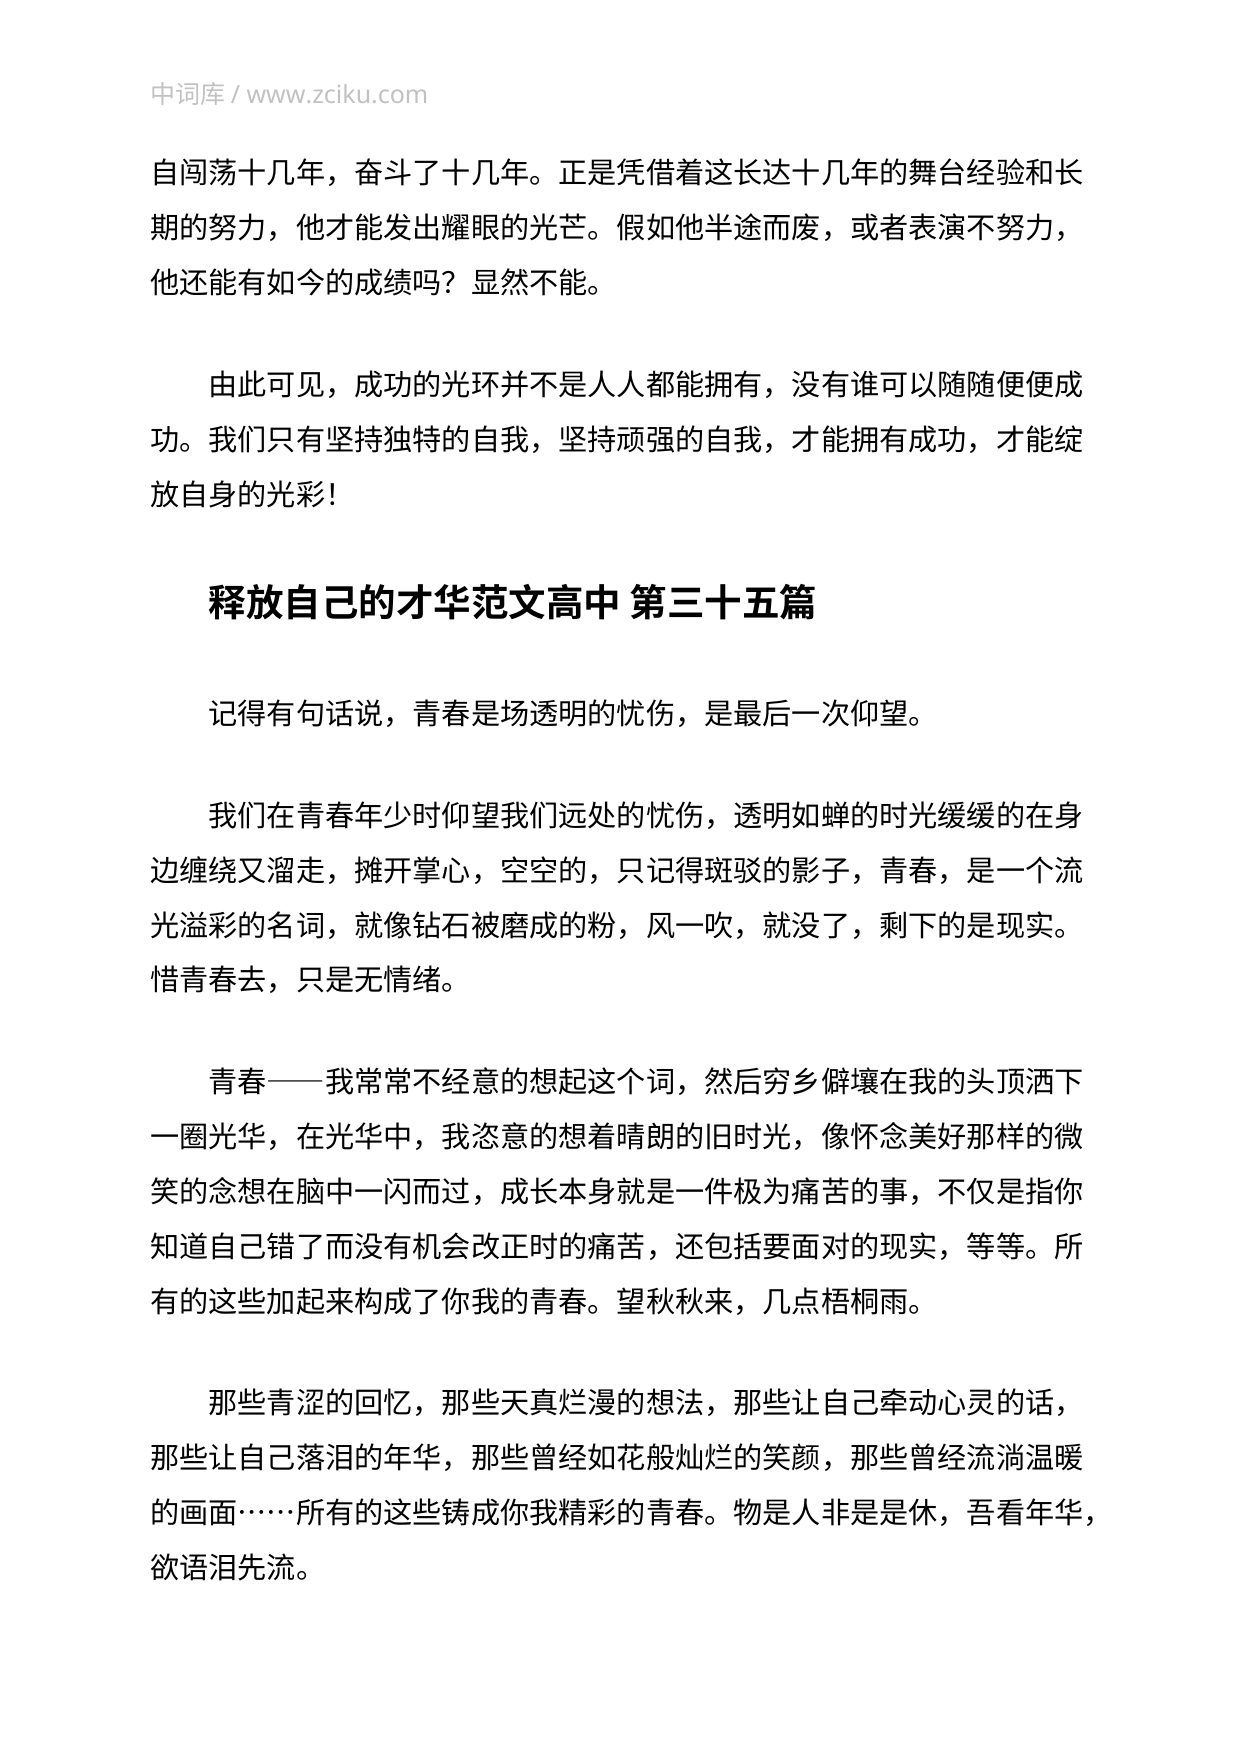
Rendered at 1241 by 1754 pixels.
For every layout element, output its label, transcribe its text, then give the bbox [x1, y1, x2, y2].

text 由此可见，成功的光环并不是人人都能拥有，没有谁可以随随便便成功。我们只有坚持独特的自我，坚持顽强的自我，才能拥有成功，才能绽放自身的光彩！ [150, 362, 1090, 514]
text 释放自己的才华范文高中 第三十五篇 [150, 573, 1090, 627]
text 青春——我常常不经意的想起这个词，然后穷乡僻壤在我的头顶洒下一圈光华，在光华中，我恣意的想着晴朗的旧时光，像怀念美好那样的微笑的念想在脑中一闪而过，成长本身就是一件极为痛苦的事，不仅是指你知道自己错了而没有机会改正时的痛苦，还包括要面对的现实，等等。所有的这些加起来构成了你我的青春。望秋秋来，几点梧桐雨。 [150, 1059, 1090, 1321]
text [150, 150, 1090, 302]
text 那些青涩的回忆，那些天真烂漫的想法，那些让自己牵动心灵的话，那些让自己落泪的年华，那些曾经如花般灿烂的笑颜，那些曾经流淌温暖的画面……所有的这些铸成你我精彩的青春。物是人非是是休，吾看年华，欲语泪先流。 [150, 1380, 1090, 1587]
text 记得有句话说，青春是场透明的忧伤，是最后一次仰望。 [150, 691, 1090, 733]
text 我们在青春年少时仰望我们远处的忧伤，透明如蝉的时光缓缓的在身边缠绕又溜走，摊开掌心，空空的，只记得斑驳的影子，青春，是一个流光溢彩的名词，就像钻石被磨成的粉，风一吹，就没了，剩下的是现实。惜青春去，只是无情绪。 [150, 792, 1090, 999]
